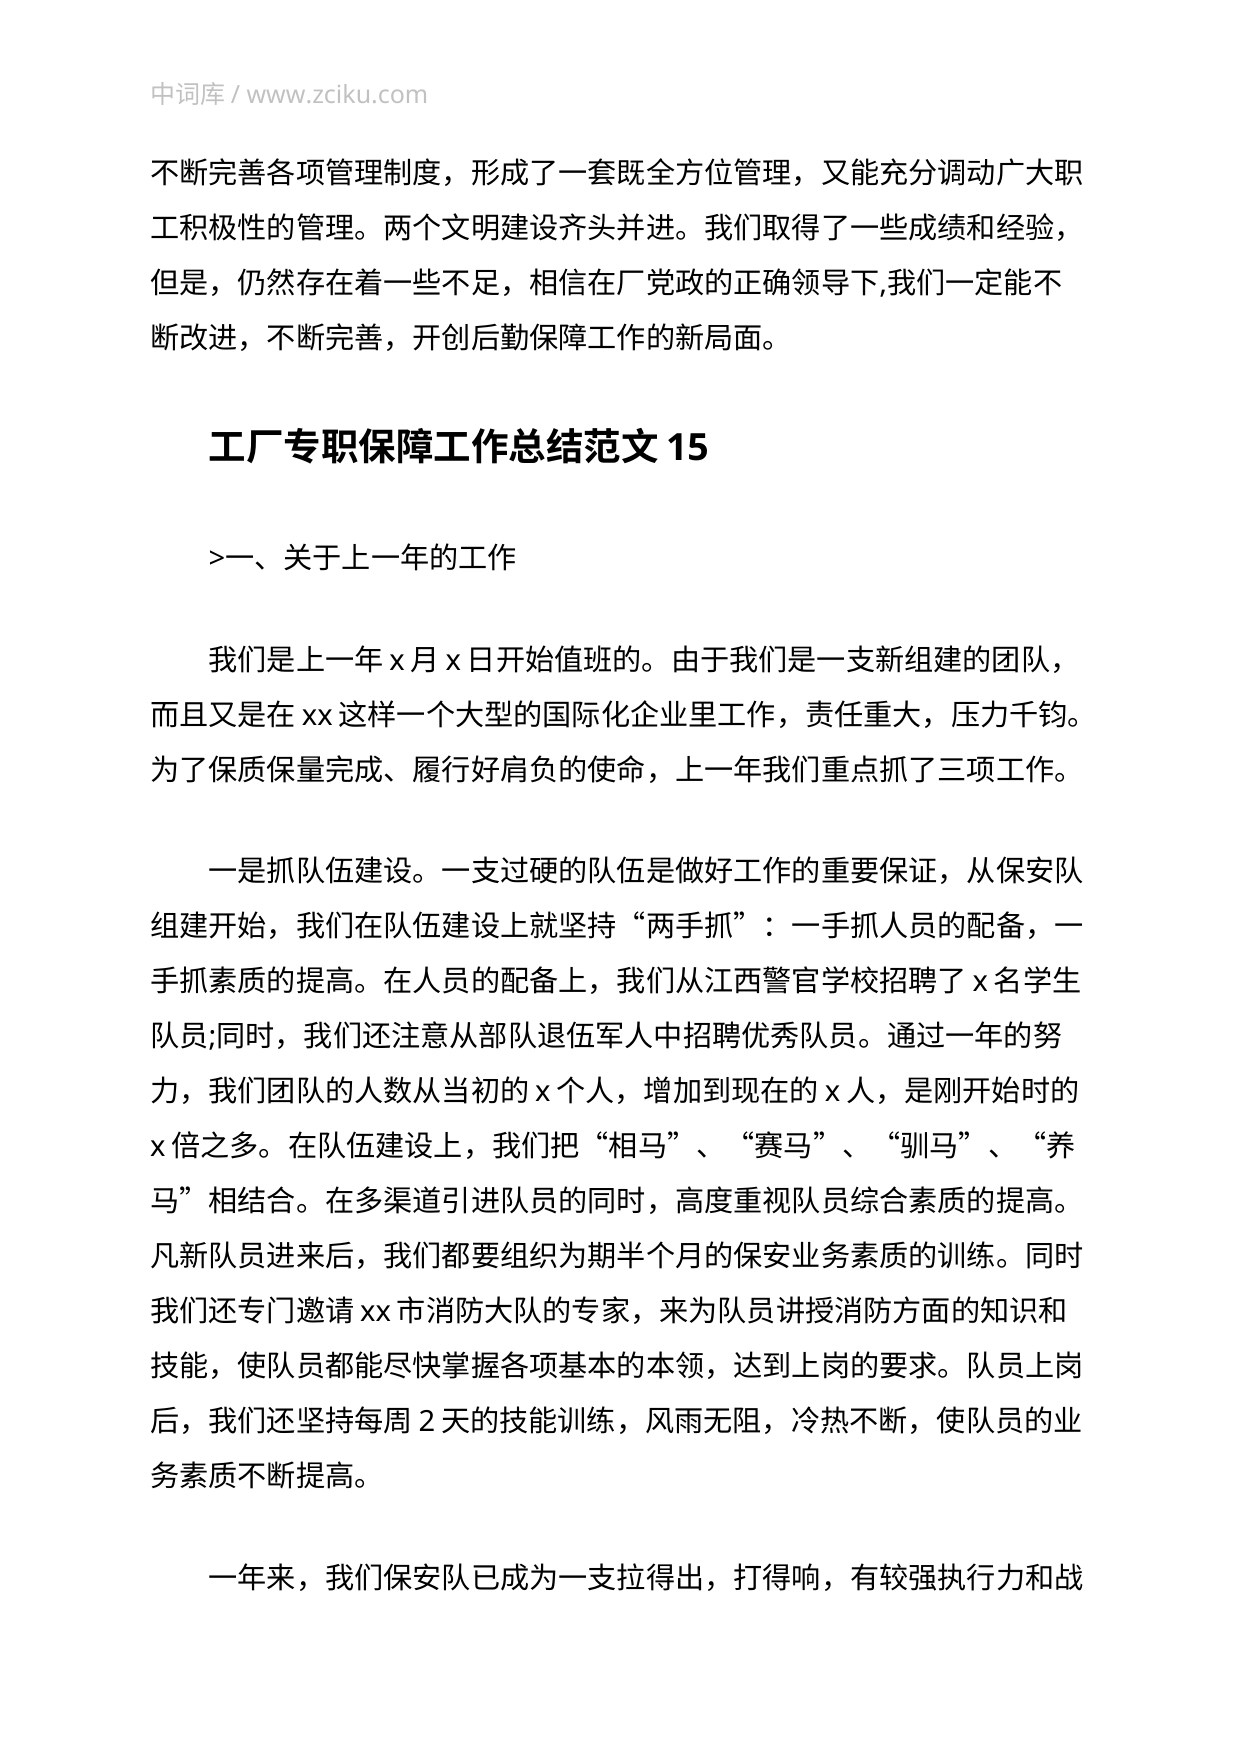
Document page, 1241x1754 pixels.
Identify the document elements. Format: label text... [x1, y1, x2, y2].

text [150, 1554, 1090, 1596]
text >一、关于上一年的工作 [150, 534, 1090, 577]
text 工厂专职保障工作总结范文15 [150, 417, 1090, 471]
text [150, 150, 1090, 357]
text 我们是上一年x月x日开始值班的。由于我们是一支新组建的团队，而且又是在xx这样一个大型的国际化企业里工作，责任重大，压力千钧。为了保质保量完成、履行好肩负的使命，上一年我们重点抓了三项工作。 [150, 636, 1090, 788]
text 一是抓队伍建设。一支过硬的队伍是做好工作的重要保证，从保安队组建开始，我们在队伍建设上就坚持“两手抓”：一手抓人员的配备，一手抓素质的提高。在人员的配备上，我们从江西警官学校招聘了x名学生队员;同时，我们还注意从部队退伍军人中招聘优秀队员。通过一年的努力，我们团队的人数从当初的x个人，增加到现在的x人，是刚开始时的x倍之多。在队伍建设上，我们把“相马”、“赛马”、“驯马”、“养马”相结合。在多渠道引进队员的同时，高度重视队员综合素质的提高。凡新队员进来后，我们都要组织为期半个月的保安业务素质的训练。同时我们还专门邀请xx市消防大队的专家，来为队员讲授消防方面的知识和技能，使队员都能尽快掌握各项基本的本领，达到上岗的要求。队员上岗后，我们还坚持每周2天的技能训练，风雨无阻，冷热不断，使队员的业务素质不断提高。 [150, 848, 1090, 1495]
